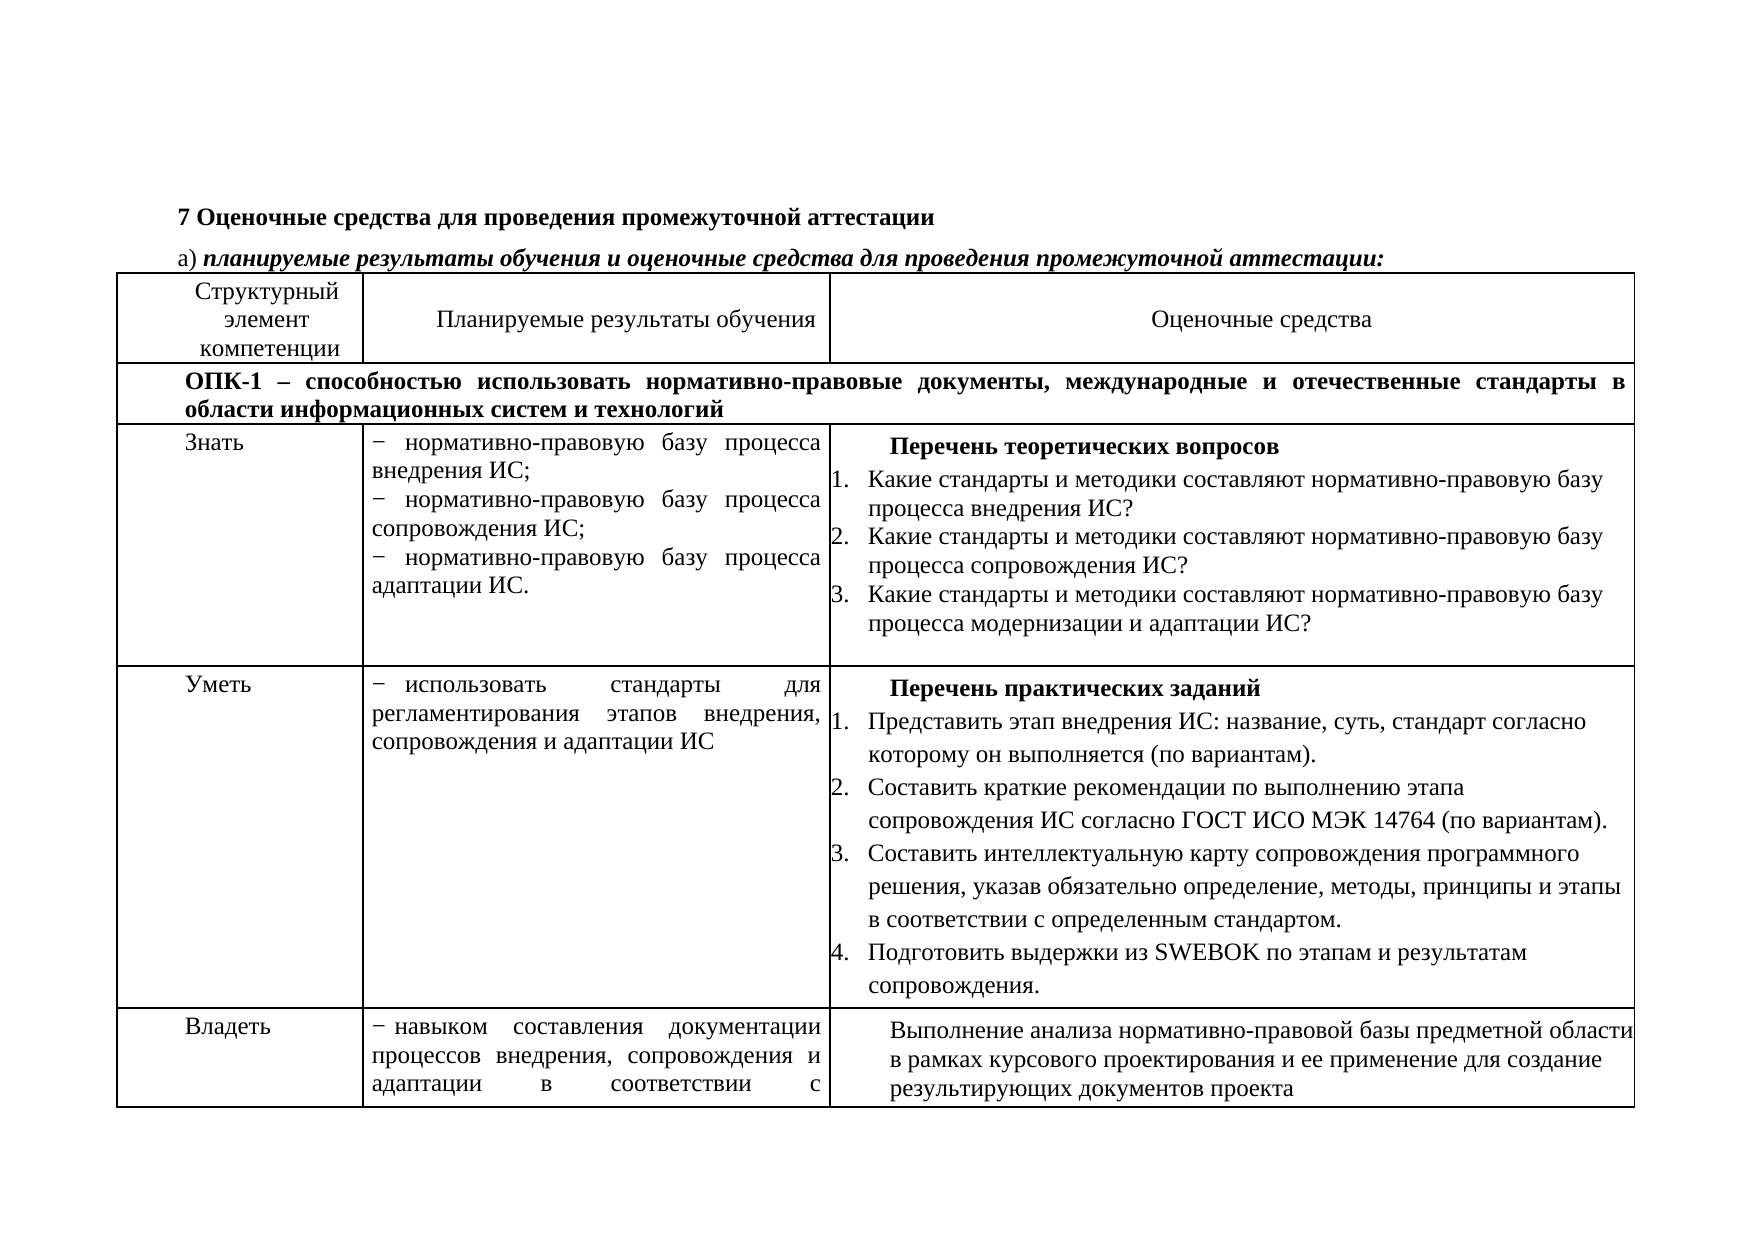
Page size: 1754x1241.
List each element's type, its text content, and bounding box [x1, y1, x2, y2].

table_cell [364, 1009, 829, 1106]
table_cell использовать стандарты для регламентирования этапов внедрения, сопровождения и адаптации ИС [364, 667, 829, 1007]
text а) планируемые результаты обучения и оценочные средства для проведения промежуточной аттестации: [118, 243, 1636, 272]
table_header Структурный элемент компетенции [118, 274, 362, 362]
table_cell Владеть [118, 1009, 362, 1106]
subtitle 7 Оценочные средства для проведения промежуточной аттестации [177, 202, 1636, 231]
table_cell нормативно-правовую базу процесса внедрения ИС; нормативно-правовую базу процесса сопровождения ИС; нормативно-правовую базу процесса адаптации ИС. [364, 425, 829, 665]
table_cell Уметь [118, 667, 362, 1007]
table_cell Перечень теоретических вопросов Какие стандарты и методики составляют нормативно-правовую базу процесса внедрения ИС? Какие стандарты и методики составляют нормативно-правовую базу процесса сопровождения ИС? Какие стандарты и методики составляют нормативно-правовую базу процесса модернизации и адаптации ИС? [831, 425, 1634, 665]
table_header Планируемые результаты обучения [364, 274, 829, 362]
table_cell Знать [118, 425, 362, 665]
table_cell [831, 1009, 1634, 1106]
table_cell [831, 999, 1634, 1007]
table_header Оценочные средства [831, 274, 1634, 362]
table_cell ОПК-1 – способностью использовать нормативно-правовые документы, международные и отечественные стандарты в области информационных систем и технологий [118, 364, 1634, 423]
